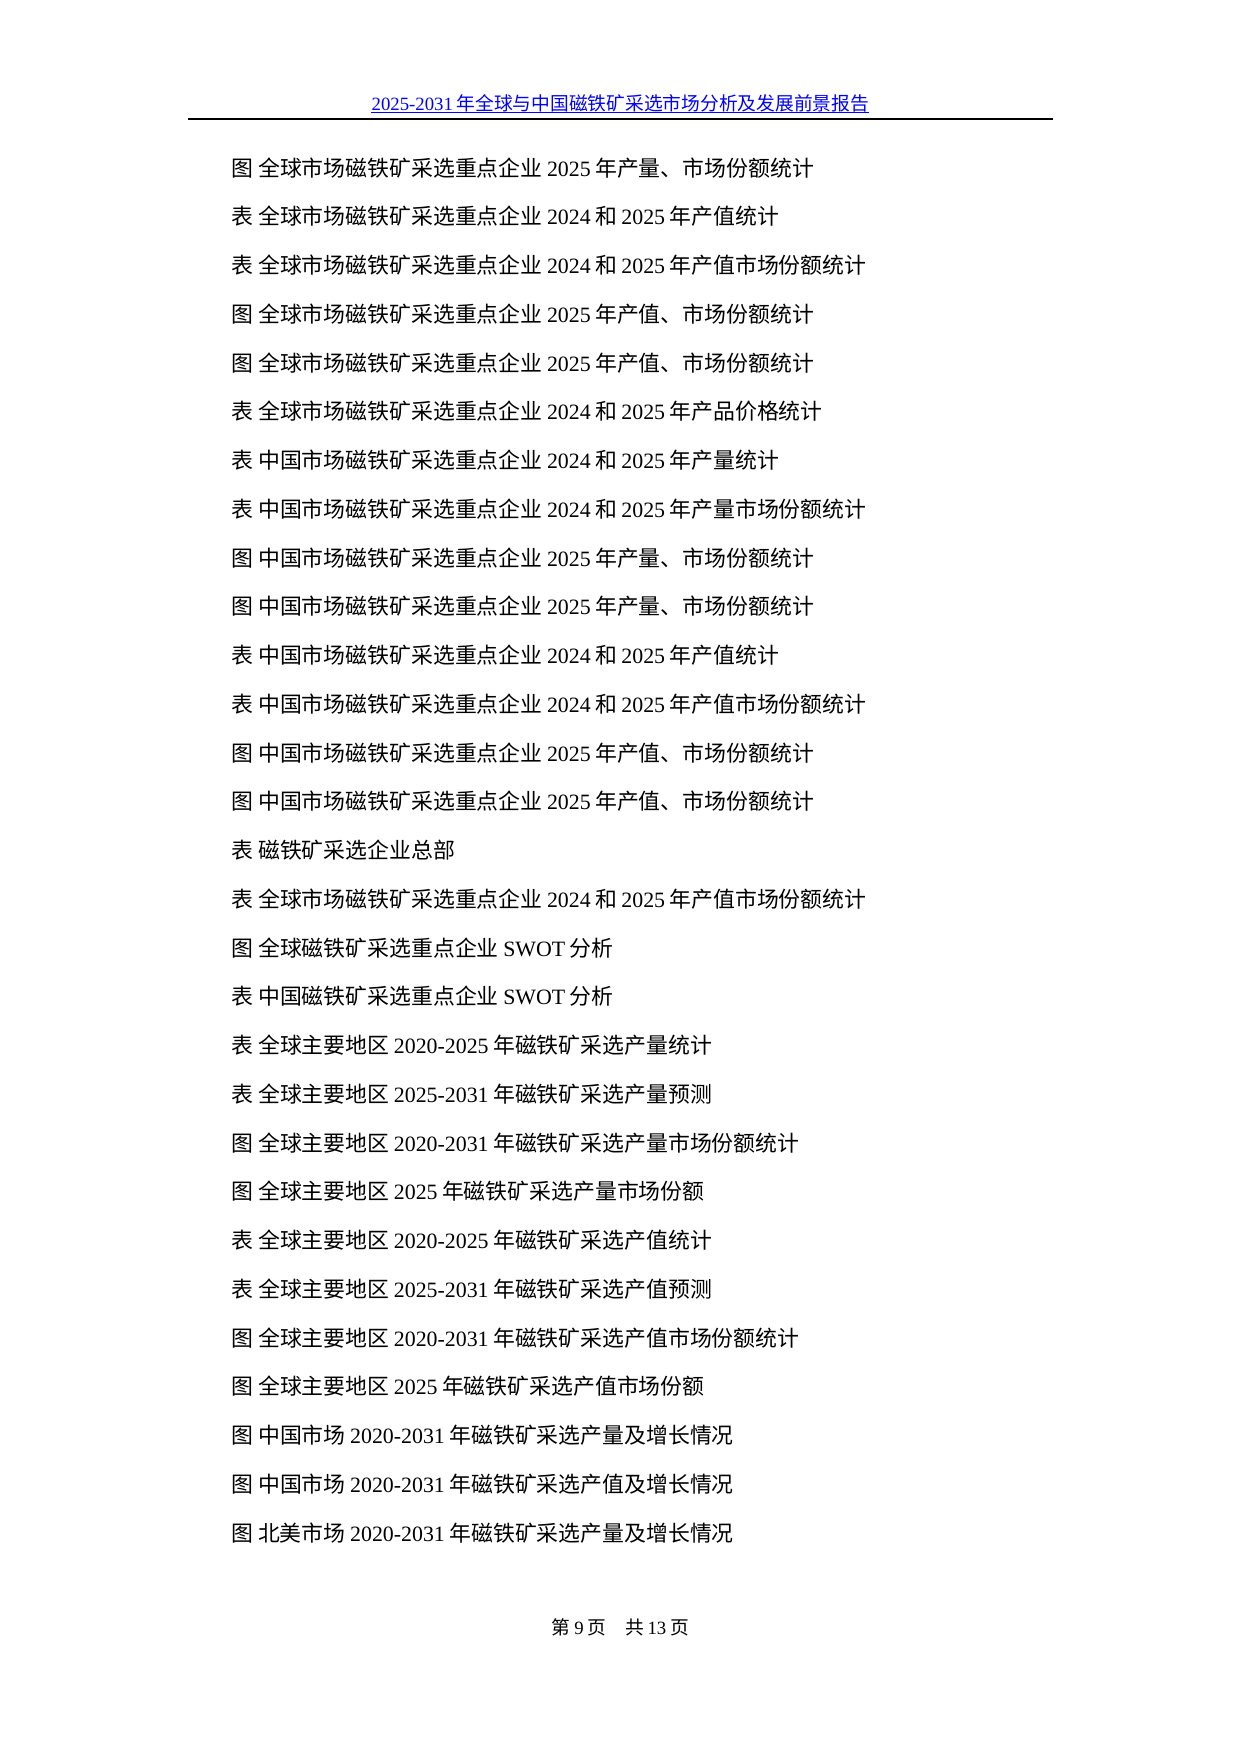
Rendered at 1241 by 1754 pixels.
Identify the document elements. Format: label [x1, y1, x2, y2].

text [187, 150, 1053, 1548]
